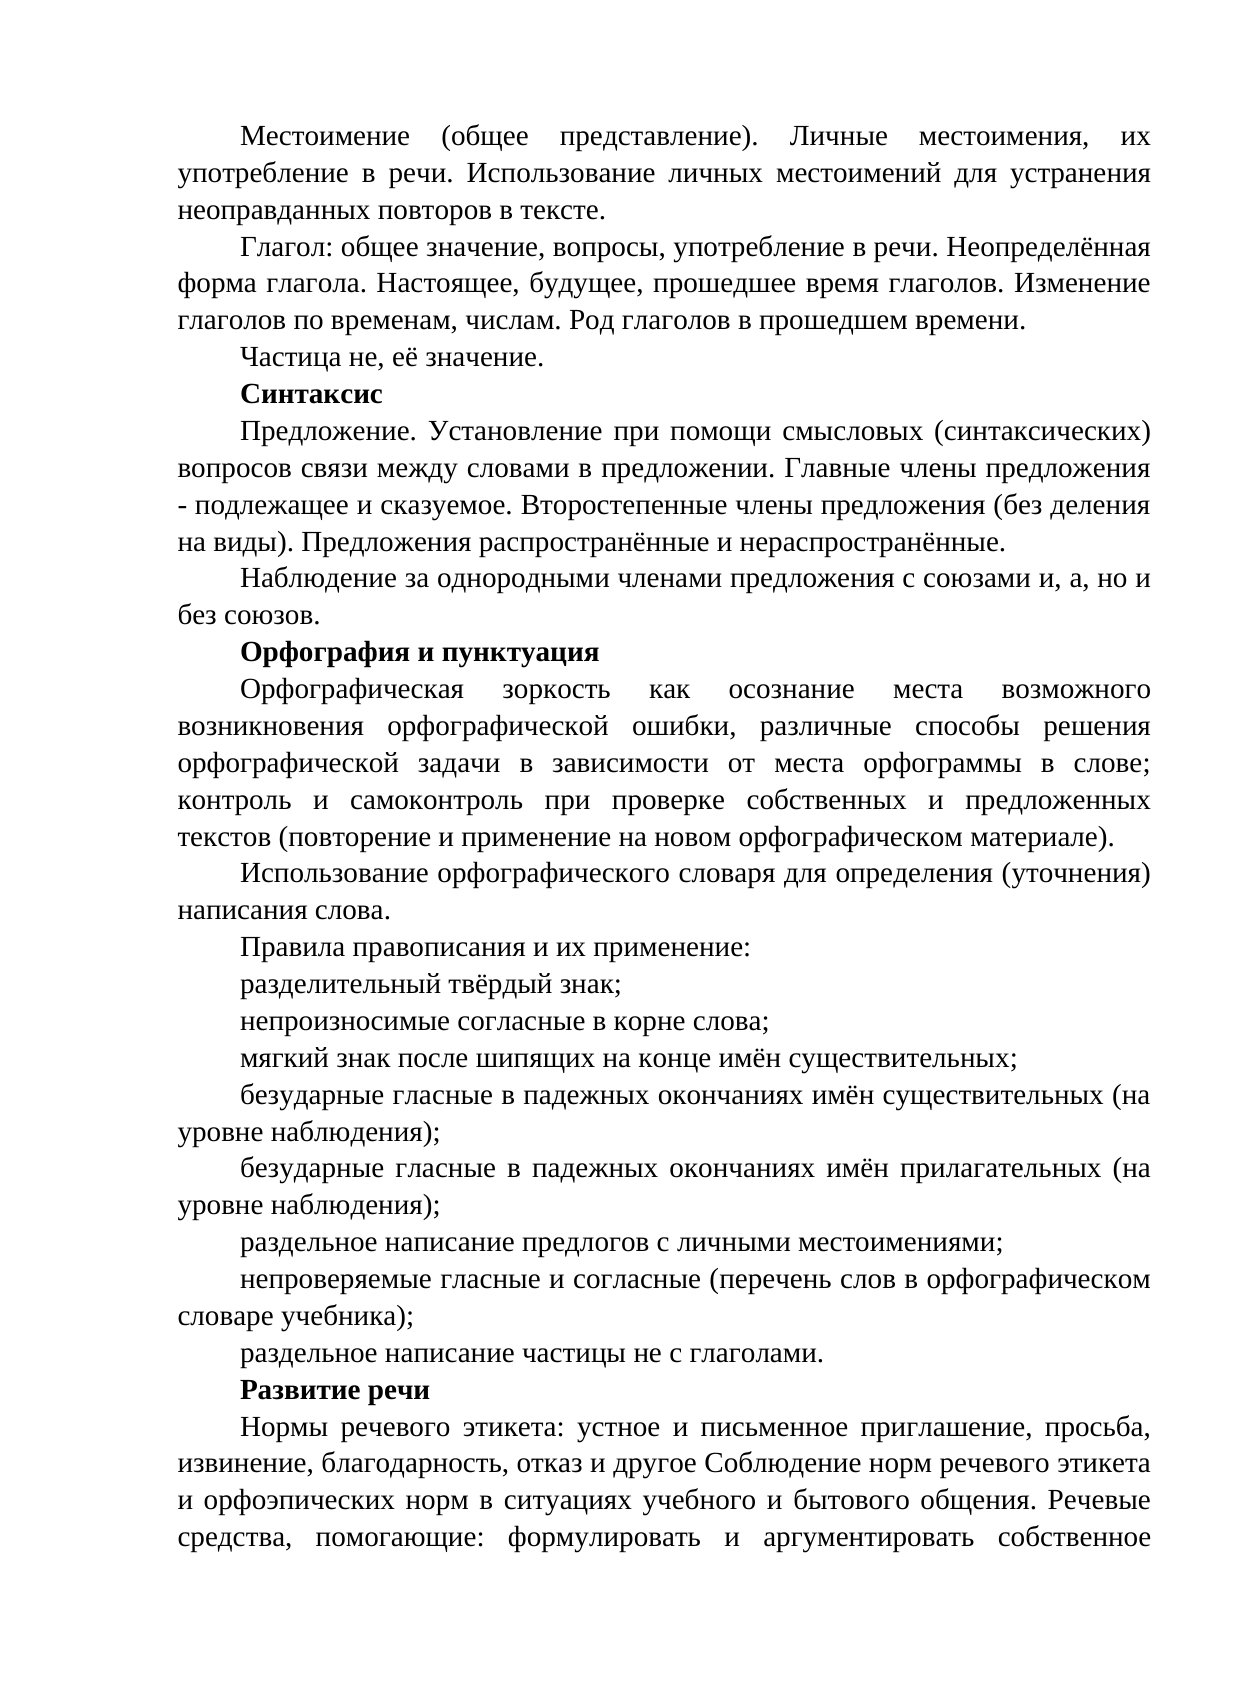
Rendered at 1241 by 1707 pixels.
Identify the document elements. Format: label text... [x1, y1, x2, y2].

text Наблюдение за однородными членами предложения с союзами и, а, но и без союзов. [177, 561, 1152, 631]
text раздельное написание частицы не с глаголами. [177, 1335, 1152, 1368]
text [177, 1409, 1152, 1553]
text разделительный твёрдый знак; [177, 966, 1152, 1000]
text Синтаксис [177, 376, 1152, 410]
text Использование орфографического словаря для определения (уточнения) написания слова. [177, 856, 1152, 926]
text безударные гласные в падежных окончаниях имён существительных (на уровне наблюдения); [177, 1077, 1152, 1147]
text Частица не, её значение. [177, 339, 1152, 373]
text непроизносимые согласные в корне слова; [177, 1003, 1152, 1037]
text безударные гласные в падежных окончаниях имён прилагательных (на уровне наблюдения); [177, 1151, 1152, 1221]
text Глагол: общее значение, вопросы, употребление в речи. Неопределённая форма глагола. Настоящее, будущее, прошедшее время глаголов. Изменение глаголов по временам, числам. Род глаголов в прошедшем времени. [177, 229, 1152, 336]
text Развитие речи [177, 1372, 1152, 1405]
text непроверяемые гласные и согласные (перечень слов в орфографическом словаре учебника); [177, 1261, 1152, 1332]
text Орфография и пунктуация [177, 634, 1152, 668]
text Правила правописания и их применение: [177, 929, 1152, 963]
text мягкий знак после шипящих на конце имён существительных; [177, 1040, 1152, 1073]
text Орфографическая зоркость как осознание места возможного возникновения орфографической ошибки, различные способы решения орфографической задачи в зависимости от места орфограммы в слове; контроль и самоконтроль при проверке собственных и предложенных текстов (повторение и применение на новом орфографическом материале). [177, 671, 1152, 852]
text Местоимение (общее представление). Личные местоимения, их употребление в речи. Использование личных местоимений для устранения неоправданных повторов в тексте. [177, 118, 1152, 225]
text Предложение. Установление при помощи смысловых (синтаксических) вопросов связи между словами в предложении. Главные члены предложения - подлежащее и сказуемое. Второстепенные члены предложения (без деления на виды). Предложения распространённые и нераспространённые. [177, 413, 1152, 557]
text раздельное написание предлогов с личными местоимениями; [177, 1224, 1152, 1258]
